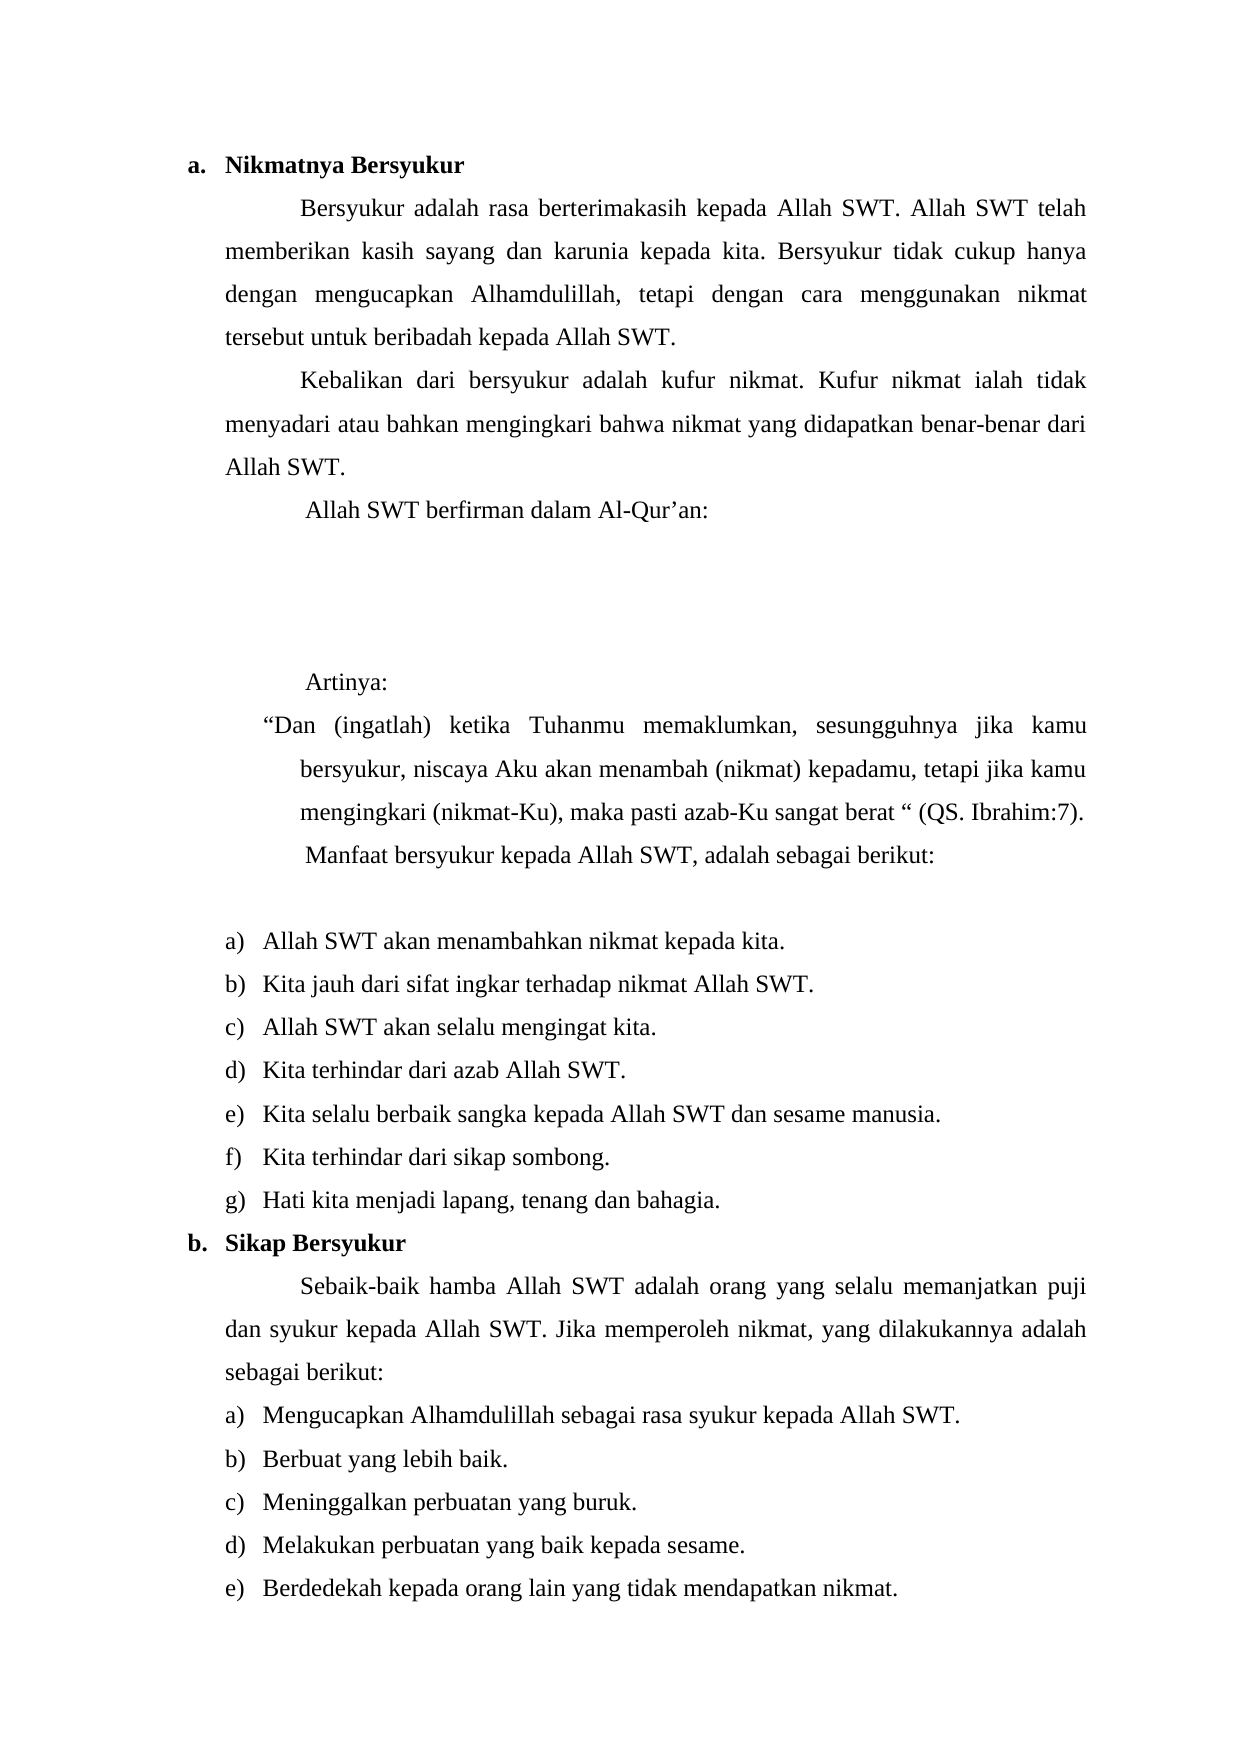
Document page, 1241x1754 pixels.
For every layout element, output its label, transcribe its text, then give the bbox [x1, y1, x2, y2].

list Hati kita menjadi lapang, tenang dan bahagia. [225, 1185, 1090, 1214]
list Allah SWT akan selalu mengingat kita. [225, 1012, 1090, 1041]
text Allah SWT berfirman dalam Al-Qur’an: [230, 495, 1087, 524]
list Kita terhindar dari sikap sombong. [225, 1142, 1090, 1171]
list Kita selalu berbaik sangka kepada Allah SWT dan sesame manusia. [225, 1099, 1090, 1127]
list Bersyukur adalah rasa berterimakasih kepada Allah SWT. Allah SWT telah memberikan kasih sayang dan karunia kepada kita. Bersyukur tidak cukup hanya dengan mengucapkan Alhamdulillah, tetapi dengan cara menggunakan nikmat tersebut untuk beribadah kepada Allah SWT. [225, 193, 1087, 351]
list Kita terhindar dari azab Allah SWT. [225, 1056, 1090, 1084]
list Berdedekah kepada orang lain yang tidak mendapatkan nikmat. [225, 1573, 1090, 1602]
list Meninggalkan perbuatan yang buruk. [225, 1487, 1090, 1516]
list Allah SWT akan menambahkan nikmat kepada kita. [225, 926, 1090, 955]
text “Dan (ingatlah) ketika Tuhanmu memaklumkan, sesungguhnya jika kamu bersyukur, niscaya Aku akan menambah (nikmat) kepadamu, tetapi jika kamu mengingkari (nikmat-Ku), maka pasti azab-Ku sangat berat “ (QS. Ibrahim:7). [263, 711, 1087, 826]
list Kebalikan dari bersyukur adalah kufur nikmat. Kufur nikmat ialah tidak menyadari atau bahkan mengingkari bahwa nikmat yang didapatkan benar-benar dari Allah SWT. [225, 366, 1087, 481]
list Sikap Bersyukur [187, 1228, 1090, 1257]
list Berbuat yang lebih baik. [225, 1444, 1090, 1472]
text Artinya: [230, 667, 1087, 696]
list Mengucapkan Alhamdulillah sebagai rasa syukur kepada Allah SWT. [225, 1401, 1090, 1429]
text Manfaat bersyukur kepada Allah SWT, adalah sebagai berikut: [230, 840, 1087, 869]
list Kita jauh dari sifat ingkar terhadap nikmat Allah SWT. [225, 969, 1090, 998]
list Nikmatnya Bersyukur [187, 150, 1090, 179]
list Melakukan perbuatan yang baik kepada sesame. [225, 1530, 1090, 1559]
list Sebaik-baik hamba Allah SWT adalah orang yang selalu memanjatkan puji dan syukur kepada Allah SWT. Jika memperoleh nikmat, yang dilakukannya adalah sebagai berikut: [225, 1271, 1087, 1386]
